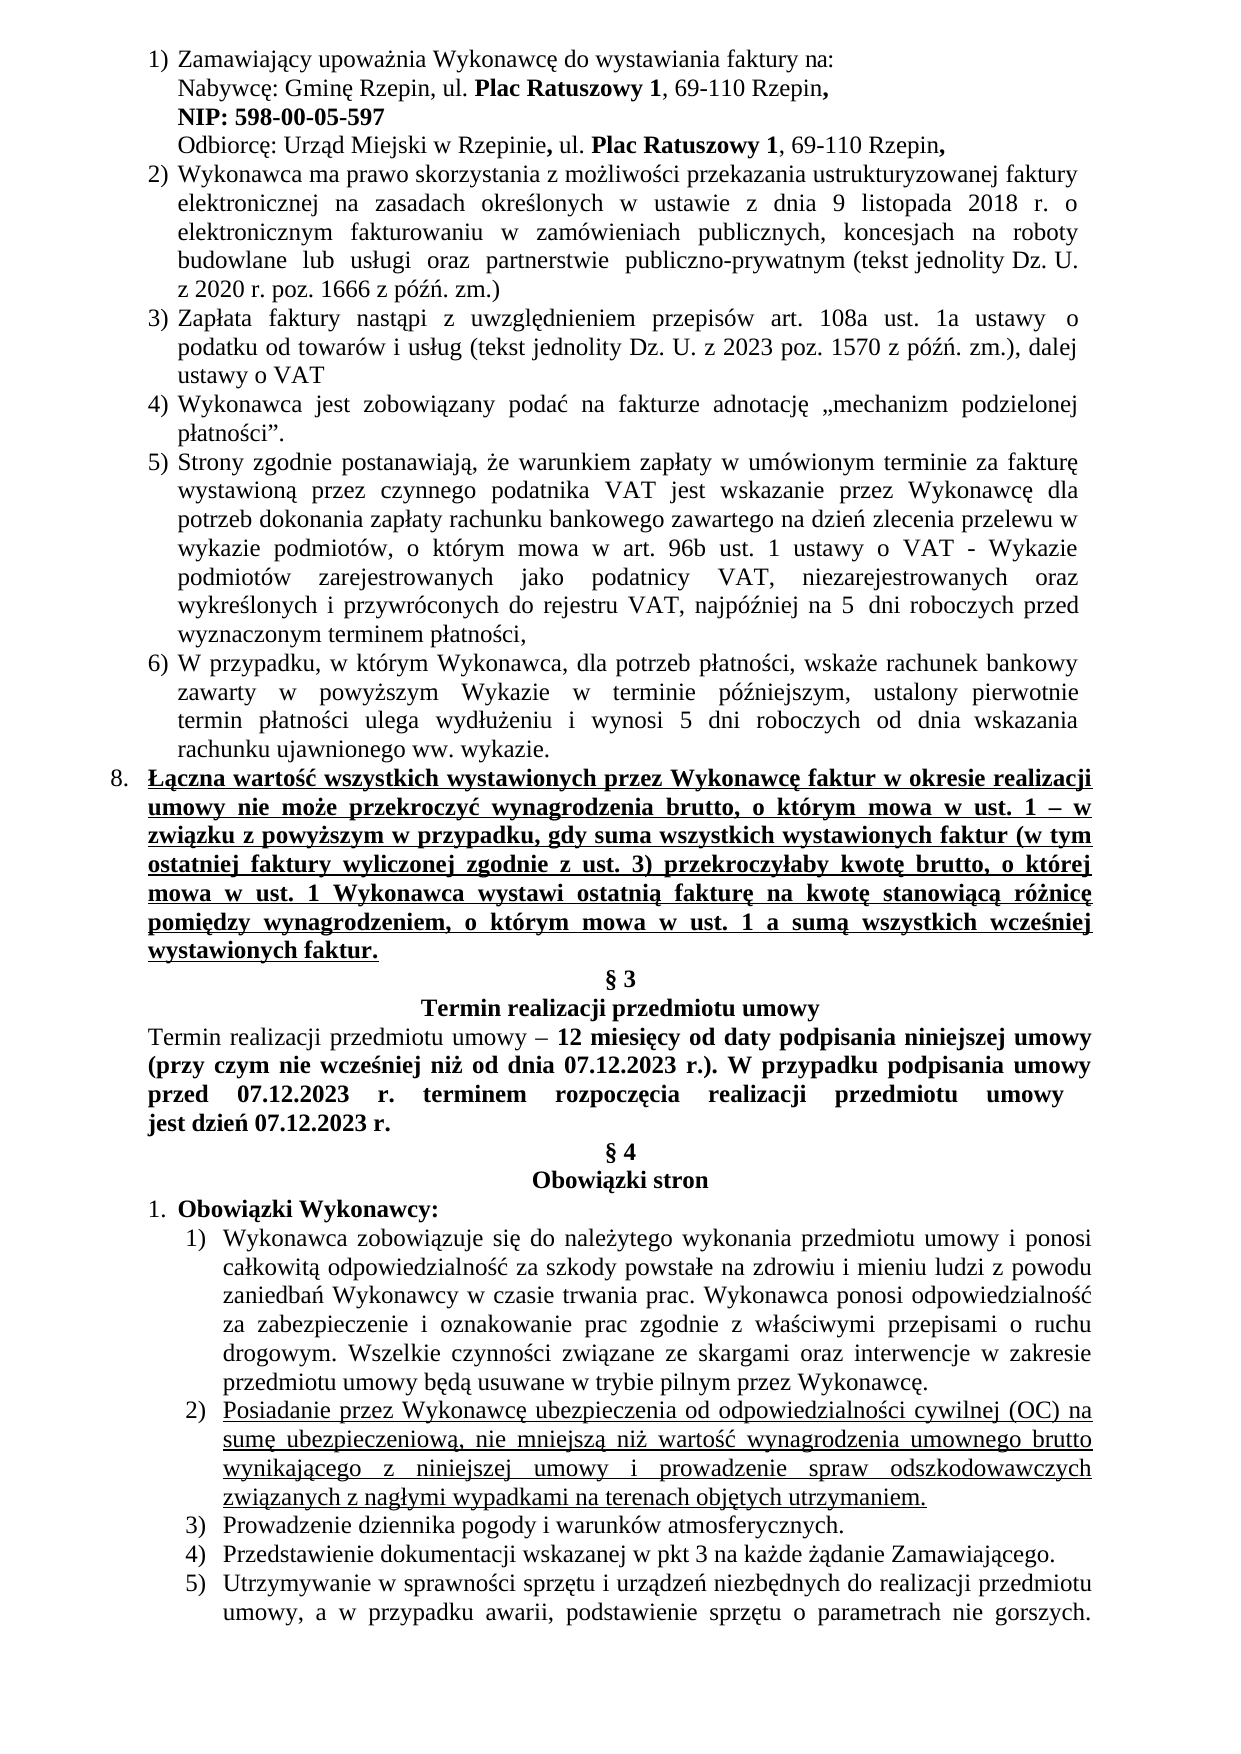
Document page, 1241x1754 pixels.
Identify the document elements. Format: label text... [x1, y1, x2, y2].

list Wykonawca zobowiązuje się do należytego wykonania przedmiotu umowy i ponosi całkowitą odpowiedzialność za szkody powstałe na zdrowiu i mieniu ludzi z powodu zaniedbań Wykonawcy w czasie trwania prac. Wykonawca ponosi odpowiedzialność za zabezpieczenie i oznakowanie prac zgodnie z właściwymi przepisami o ruchu drogowym. Wszelkie czynności związane ze skargami oraz interwencje w zakresie przedmiotu umowy będą usuwane w trybie pilnym przez Wykonawcę. [185, 1223, 1093, 1396]
text Termin realizacji przedmiotu umowy [148, 993, 1093, 1022]
text Termin realizacji przedmiotu umowy – 12 miesięcy od daty podpisania niniejszej umowy (przy czym nie wcześniej niż od dnia 07.12.2023 r.). W przypadku podpisania umowy przed 07.12.2023 r. terminem rozpoczęcia realizacji przedmiotu umowy jest dzień 07.12.2023 r. [148, 1022, 1093, 1137]
list Zamawiający upoważnia Wykonawcę do wystawiania faktury na: [148, 44, 1093, 73]
list Obowiązki Wykonawcy: [148, 1194, 1093, 1223]
text § 3 [148, 964, 1093, 993]
list Odbiorcę: Urząd Miejski w Rzepinie, ul. Plac Ratuszowy 1, 69-110 Rzepin, [148, 131, 1093, 159]
list Prowadzenie dziennika pogody i warunków atmosferycznych. [185, 1511, 1093, 1539]
text Nabywcę: Gminę Rzepin, ul. Plac Ratuszowy 1, 69-110 Rzepin, NIP: 598-00-05-597 [148, 73, 1093, 131]
list Przedstawienie dokumentacji wskazanej w pkt 3 na każde żądanie Zamawiającego. [185, 1539, 1093, 1568]
list Zapłata faktury nastąpi z uwzględnieniem przepisów art. 108a ust. 1a ustawy o podatku od towarów i usług (tekst jednolity Dz. U. z 2023 poz. 1570 z późń. zm.), dalej ustawy o VAT [148, 303, 1079, 389]
text Obowiązki stron [148, 1166, 1093, 1194]
list Posiadanie przez Wykonawcę ubezpieczenia od odpowiedzialności cywilnej (OC) na sumę ubezpieczeniową, nie mniejszą niż wartość wynagrodzenia umownego brutto wynikającego z niniejszej umowy i prowadzenie spraw odszkodowawczych związanych z nagłymi wypadkami na terenach objętych utrzymaniem. [185, 1396, 1093, 1511]
list Łączna wartość wszystkich wystawionych przez Wykonawcę faktur w okresie realizacji umowy nie może przekroczyć wynagrodzenia brutto, o którym mowa w ust. 1 – w związku z powyższym w przypadku, gdy suma wszystkich wystawionych faktur (w tym ostatniej faktury wyliczonej zgodnie z ust. 3) przekroczyłaby kwotę brutto, o której mowa w ust. 1 Wykonawca wystawi ostatnią fakturę na kwotę stanowiącą różnicę pomiędzy wynagrodzeniem, o którym mowa w ust. 1 a sumą wszystkich wcześniej wystawionych faktur. [110, 763, 1093, 964]
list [185, 1568, 1093, 1626]
list Strony zgodnie postanawiają, że warunkiem zapłaty w umówionym terminie za fakturę wystawioną przez czynnego podatnika VAT jest wskazanie przez Wykonawcę dla potrzeb dokonania zapłaty rachunku bankowego zawartego na dzień zlecenia przelewu w wykazie podmiotów, o którym mowa w art. 96b ust. 1 ustawy o VAT - Wykazie podmiotów zarejestrowanych jako podatnicy VAT, niezarejestrowanych oraz wykreślonych i przywróconych do rejestru VAT, najpóźniej na 5 dni roboczych przed wyznaczonym terminem płatności, [148, 447, 1079, 648]
list W przypadku, w którym Wykonawca, dla potrzeb płatności, wskaże rachunek bankowy zawarty w powyższym Wykazie w terminie późniejszym, ustalony pierwotnie termin płatności ulega wydłużeniu i wynosi 5 dni roboczych od dnia wskazania rachunku ujawnionego ww. wykazie. [148, 648, 1079, 763]
list Wykonawca ma prawo skorzystania z możliwości przekazania ustrukturyzowanej faktury elektronicznej na zasadach określonych w ustawie z dnia 9 listopada 2018 r. o elektronicznym fakturowaniu w zamówieniach publicznych, koncesjach na roboty budowlane lub usługi oraz partnerstwie publiczno-prywatnym (tekst jednolity Dz. U. z 2020 r. poz. 1666 z późń. zm.) [148, 159, 1079, 303]
list Wykonawca jest zobowiązany podać na fakturze adnotację „mechanizm podzielonej płatności”. [148, 389, 1079, 447]
text § 4 [148, 1137, 1093, 1166]
